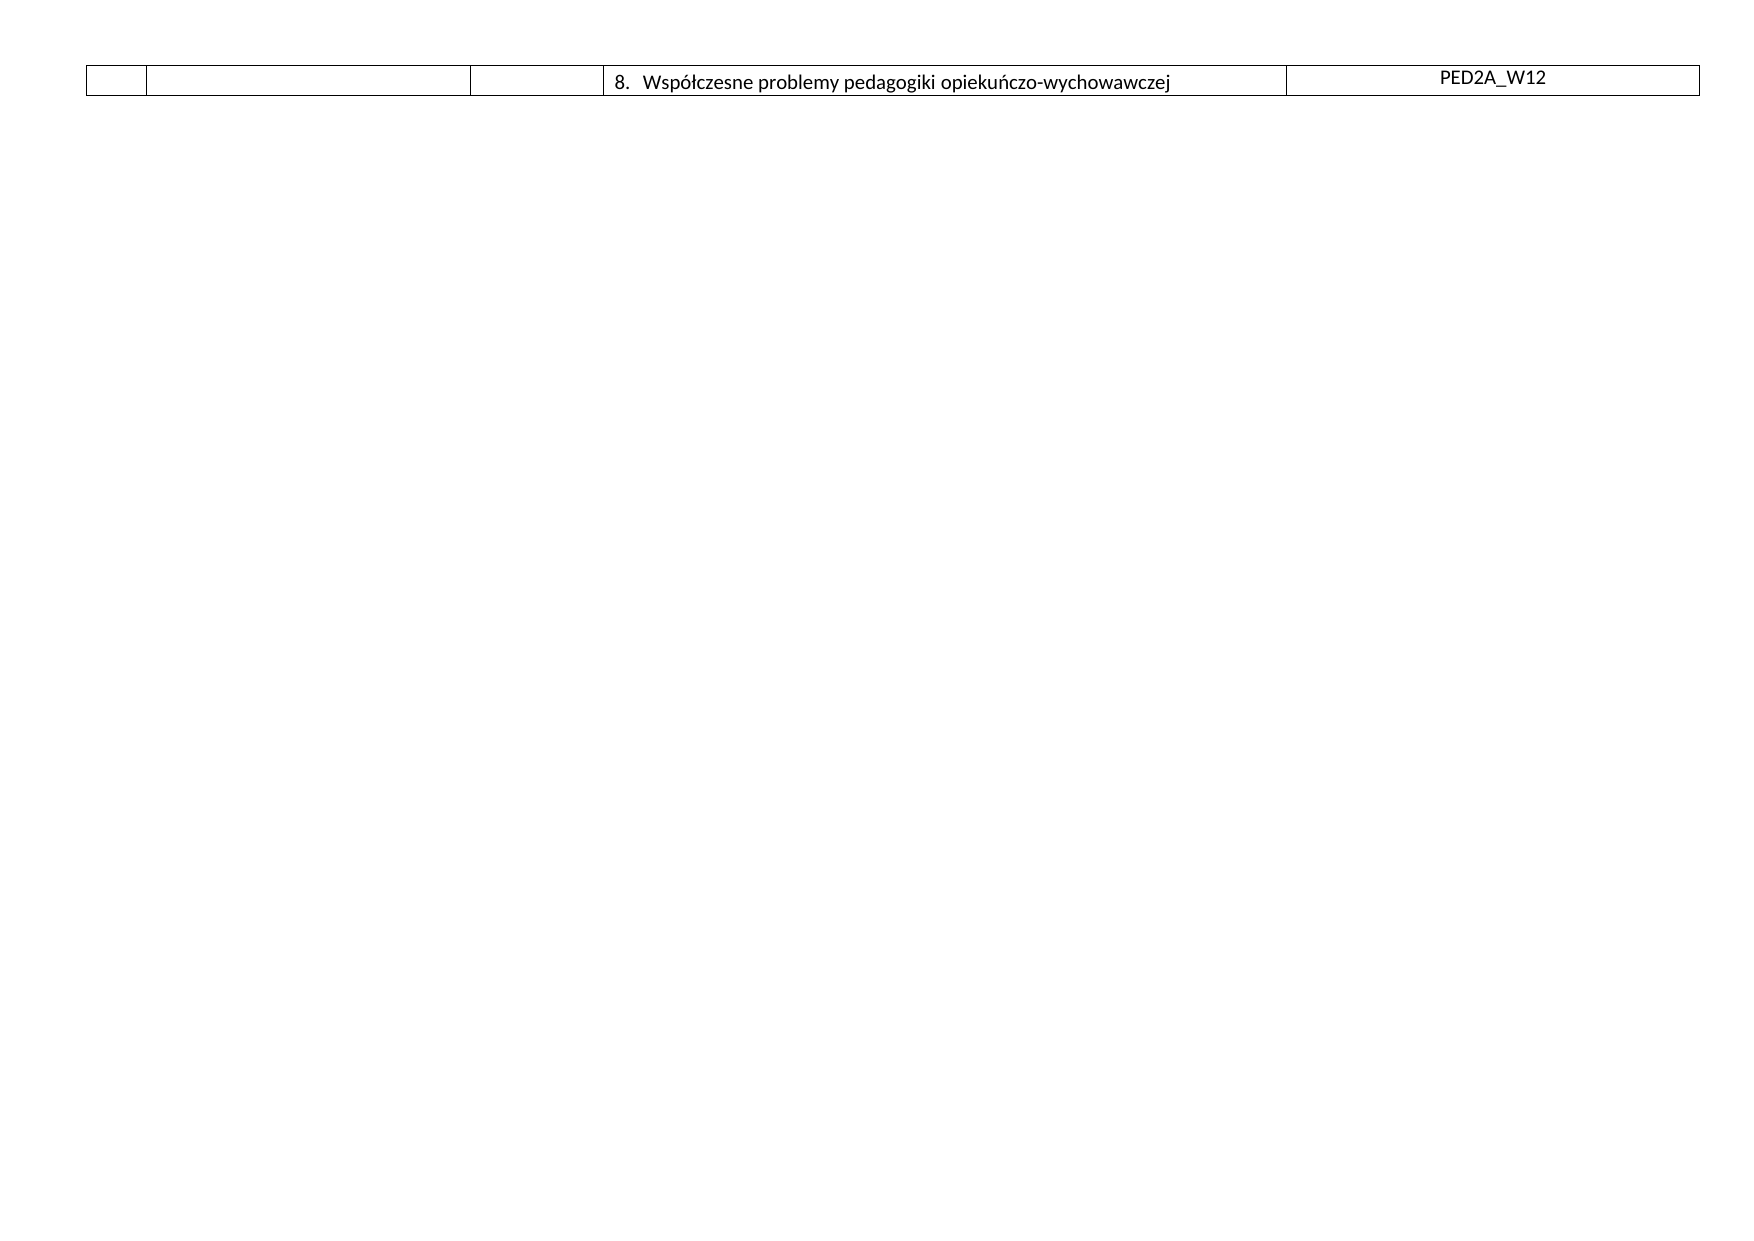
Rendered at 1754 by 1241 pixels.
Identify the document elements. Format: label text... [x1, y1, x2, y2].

table_cell 53 [471, 66, 603, 95]
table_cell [1287, 66, 1699, 95]
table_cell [147, 66, 470, 95]
table_cell 19. [87, 66, 146, 95]
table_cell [604, 66, 1286, 95]
